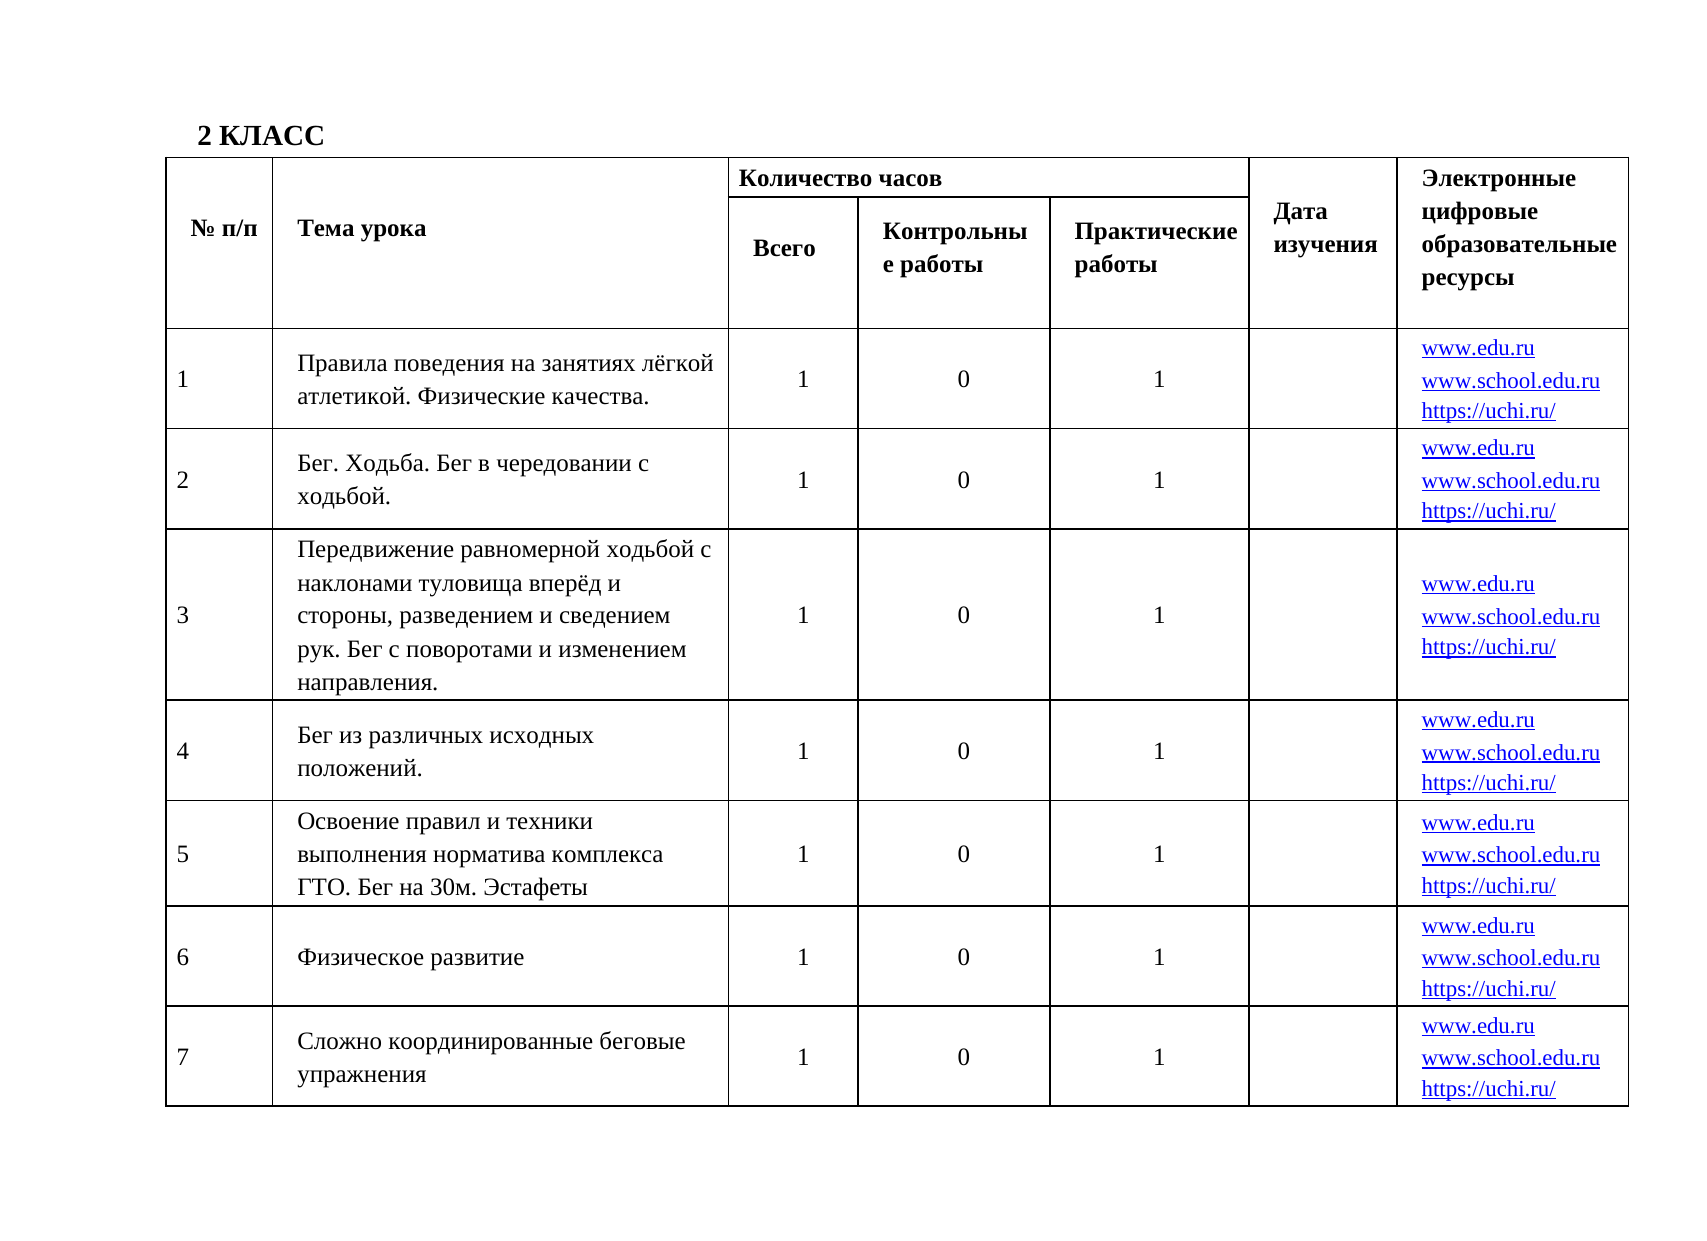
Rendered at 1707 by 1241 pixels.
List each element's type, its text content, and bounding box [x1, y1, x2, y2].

table_header Количество часов [729, 158, 1248, 196]
table_cell [1250, 530, 1396, 699]
table_cell Практические работы [1051, 198, 1248, 327]
table_header Дата изучения [1250, 158, 1396, 327]
table_cell 3 [167, 530, 272, 699]
text 2 КЛАСС [190, 118, 1618, 152]
table_cell [1250, 1007, 1396, 1105]
table_cell 4 [167, 701, 272, 799]
table_cell Физическое развитие [273, 907, 728, 1005]
table_cell [1250, 429, 1396, 528]
table_cell 1 [1051, 1007, 1248, 1105]
table_cell Правила поведения на занятиях лёгкой атлетикой. Физические качества. [273, 329, 728, 428]
table_cell [1250, 907, 1396, 1005]
table_cell 1 [729, 907, 857, 1005]
table_cell 0 [859, 1007, 1049, 1105]
table_cell 5 [167, 801, 272, 905]
table_cell Передвижение равномерной ходьбой с наклонами туловища вперёд и стороны, разведением и сведением рук. Бег с поворотами и изменением направления. [273, 530, 728, 699]
table_cell www.edu.ru www.school.edu.ru https://uchi.ru/ [1398, 530, 1628, 699]
table_cell 1 [729, 429, 857, 528]
table_cell 1 [1051, 907, 1248, 1005]
table_cell 1 [729, 329, 857, 428]
table_cell 1 [167, 329, 272, 428]
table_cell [1398, 907, 1628, 1005]
table_cell www.edu.ru www.school.edu.ru https://uchi.ru/ [1398, 801, 1628, 905]
table_cell 1 [729, 1007, 857, 1105]
table_cell 1 [1051, 701, 1248, 799]
table_cell [1250, 801, 1396, 905]
table_cell 0 [859, 530, 1049, 699]
table_cell www.edu.ru www.school.edu.ru https://uchi.ru/ [1398, 701, 1628, 799]
table_cell 1 [1051, 329, 1248, 428]
table_cell 0 [859, 429, 1049, 528]
table_cell Всего [729, 198, 857, 327]
table_header Электронные цифровые образовательные ресурсы [1398, 158, 1628, 327]
table_cell 1 [729, 530, 857, 699]
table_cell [1398, 1007, 1628, 1105]
table_cell 7 [167, 1007, 272, 1105]
table_cell 0 [859, 801, 1049, 905]
table_cell Бег из различных исходных положений. [273, 701, 728, 799]
table_cell Бег. Ходьба. Бег в чередовании с ходьбой. [273, 429, 728, 528]
table_cell 1 [1051, 429, 1248, 528]
table_cell Сложно координированные беговые упражнения [273, 1007, 728, 1105]
table_header Тема урока [273, 158, 728, 327]
table_cell Контрольные работы [859, 198, 1049, 327]
table_cell www.edu.ru www.school.edu.ru https://uchi.ru/ [1398, 329, 1628, 428]
table_header № п/п [167, 158, 272, 327]
table_cell 0 [859, 701, 1049, 799]
table_cell 0 [859, 329, 1049, 428]
table_cell 0 [859, 907, 1049, 1005]
table_cell 6 [167, 907, 272, 1005]
table_cell [1250, 329, 1396, 428]
table_cell Освоение правил и техники выполнения норматива комплекса ГТО. Бег на 30м. Эстафеты [273, 801, 728, 905]
table_cell 1 [729, 701, 857, 799]
table_cell 1 [1051, 801, 1248, 905]
table_cell [1250, 701, 1396, 799]
table_cell 1 [729, 801, 857, 905]
table_cell 2 [167, 429, 272, 528]
table_cell www.edu.ru www.school.edu.ru https://uchi.ru/ [1398, 429, 1628, 528]
table_cell 1 [1051, 530, 1248, 699]
